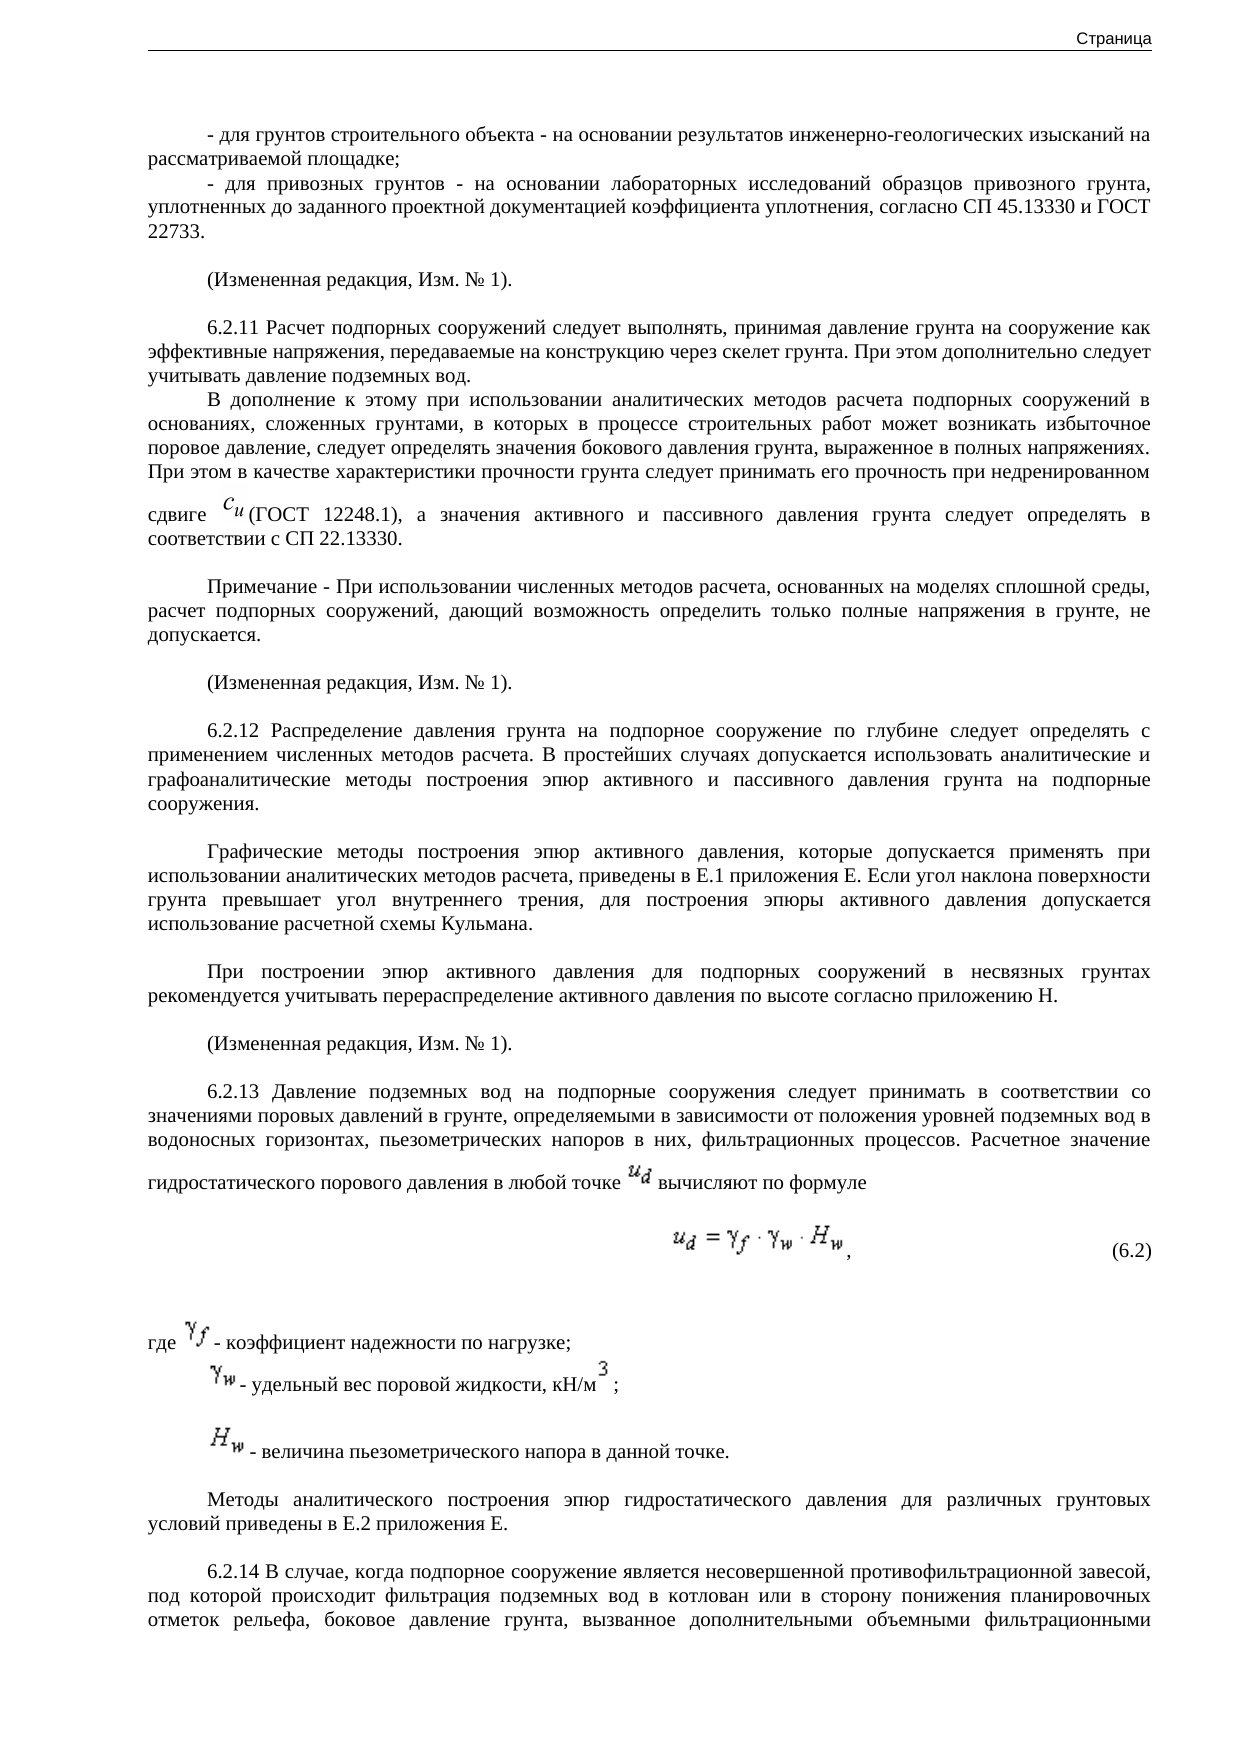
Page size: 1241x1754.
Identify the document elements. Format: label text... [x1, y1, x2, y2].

picture [596, 1356, 614, 1392]
text (Измененная редакция, Изм. № 1). [148, 267, 1152, 291]
text (Измененная редакция, Изм. № 1). [148, 1031, 1152, 1055]
picture [671, 1218, 847, 1258]
picture [181, 1310, 214, 1350]
text Методы аналитического построения эпюр гидростатического давления для различных грунтовых условий приведены в Е.2 приложения Е. [148, 1487, 1152, 1535]
picture [206, 1420, 250, 1459]
text Примечание - При использовании численных методов расчета, основанных на моделях сплошной среды, расчет подпорных сооружений, дающий возможность определить только полные напряжения в грунте, не допускается. [148, 574, 1152, 646]
text (Измененная редакция, Изм. № 1). [148, 670, 1152, 694]
text 6.2.13 Давление подземных вод на подпорные сооружения следует принимать в соответствии со значениями поровых давлений в грунте, определяемыми в зависимости от положения уровней подземных вод в водоносных горизонтах, пьезометрических напоров в них, фильтрационных процессов. Расчетное значение гидростатического порового давления в любой точке вычисляют по формуле [148, 1079, 1152, 1194]
picture [626, 1151, 658, 1190]
text 6.2.12 Распределение давления грунта на подпорное сооружение по глубине следует определять с применением численных методов расчета. В простейших случаях допускается использовать аналитические и графоаналитические методы построения эпюр активного и пассивного давления грунта на подпорные сооружения. [148, 718, 1152, 814]
text - для грунтов строительного объекта - на основании результатов инженерно-геологических изысканий на рассматриваемой площадке; [148, 122, 1152, 170]
text - для привозных грунтов - на основании лабораторных исследований образцов привозного грунта, уплотненных до заданного проектной документацией коэффициента уплотнения, согласно СП 45.13330 и ГОСТ 22733. [148, 170, 1152, 243]
text Графические методы построения эпюр активного давления, которые допускается применять при использовании аналитических методов расчета, приведены в Е.1 приложения Е. Если угол наклона поверхности грунта превышает угол внутреннего трения, для построения эпюры активного давления допускается использование расчетной схемы Кульмана. [148, 839, 1152, 935]
picture [220, 483, 249, 522]
text В дополнение к этому при использовании аналитических методов расчета подпорных сооружений в основаниях, сложенных грунтами, в которых в процессе строительных работ может возникать избыточное поровое давление, следует определять значения бокового давления грунта, выраженное в полных напряжениях. При этом в качестве характеристики прочности грунта следует принимать его прочность при недренированном сдвиге (ГОСТ 12248.1), а значения активного и пассивного давления грунта следует определять в соответствии с СП 22.13330. [148, 387, 1152, 550]
text где - коэффициент надежности по нагрузке; [148, 1310, 1152, 1354]
text При построении эпюр активного давления для подпорных сооружений в несвязных грунтах рекомендуется учитывать перераспределение активного давления по высоте согласно приложению Н. [148, 959, 1152, 1007]
text - удельный вес поровой жидкости, кН/м; [148, 1354, 1152, 1396]
text - величина пьезометрического напора в данной точке. [148, 1420, 1152, 1463]
picture [206, 1353, 240, 1392]
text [148, 1559, 1152, 1631]
text 6.2.11 Расчет подпорных сооружений следует выполнять, принимая давление грунта на сооружение как эффективные напряжения, передаваемые на конструкцию через скелет грунта. При этом дополнительно следует учитывать давление подземных вод. [148, 315, 1152, 387]
text , (6.2) [148, 1218, 1152, 1262]
